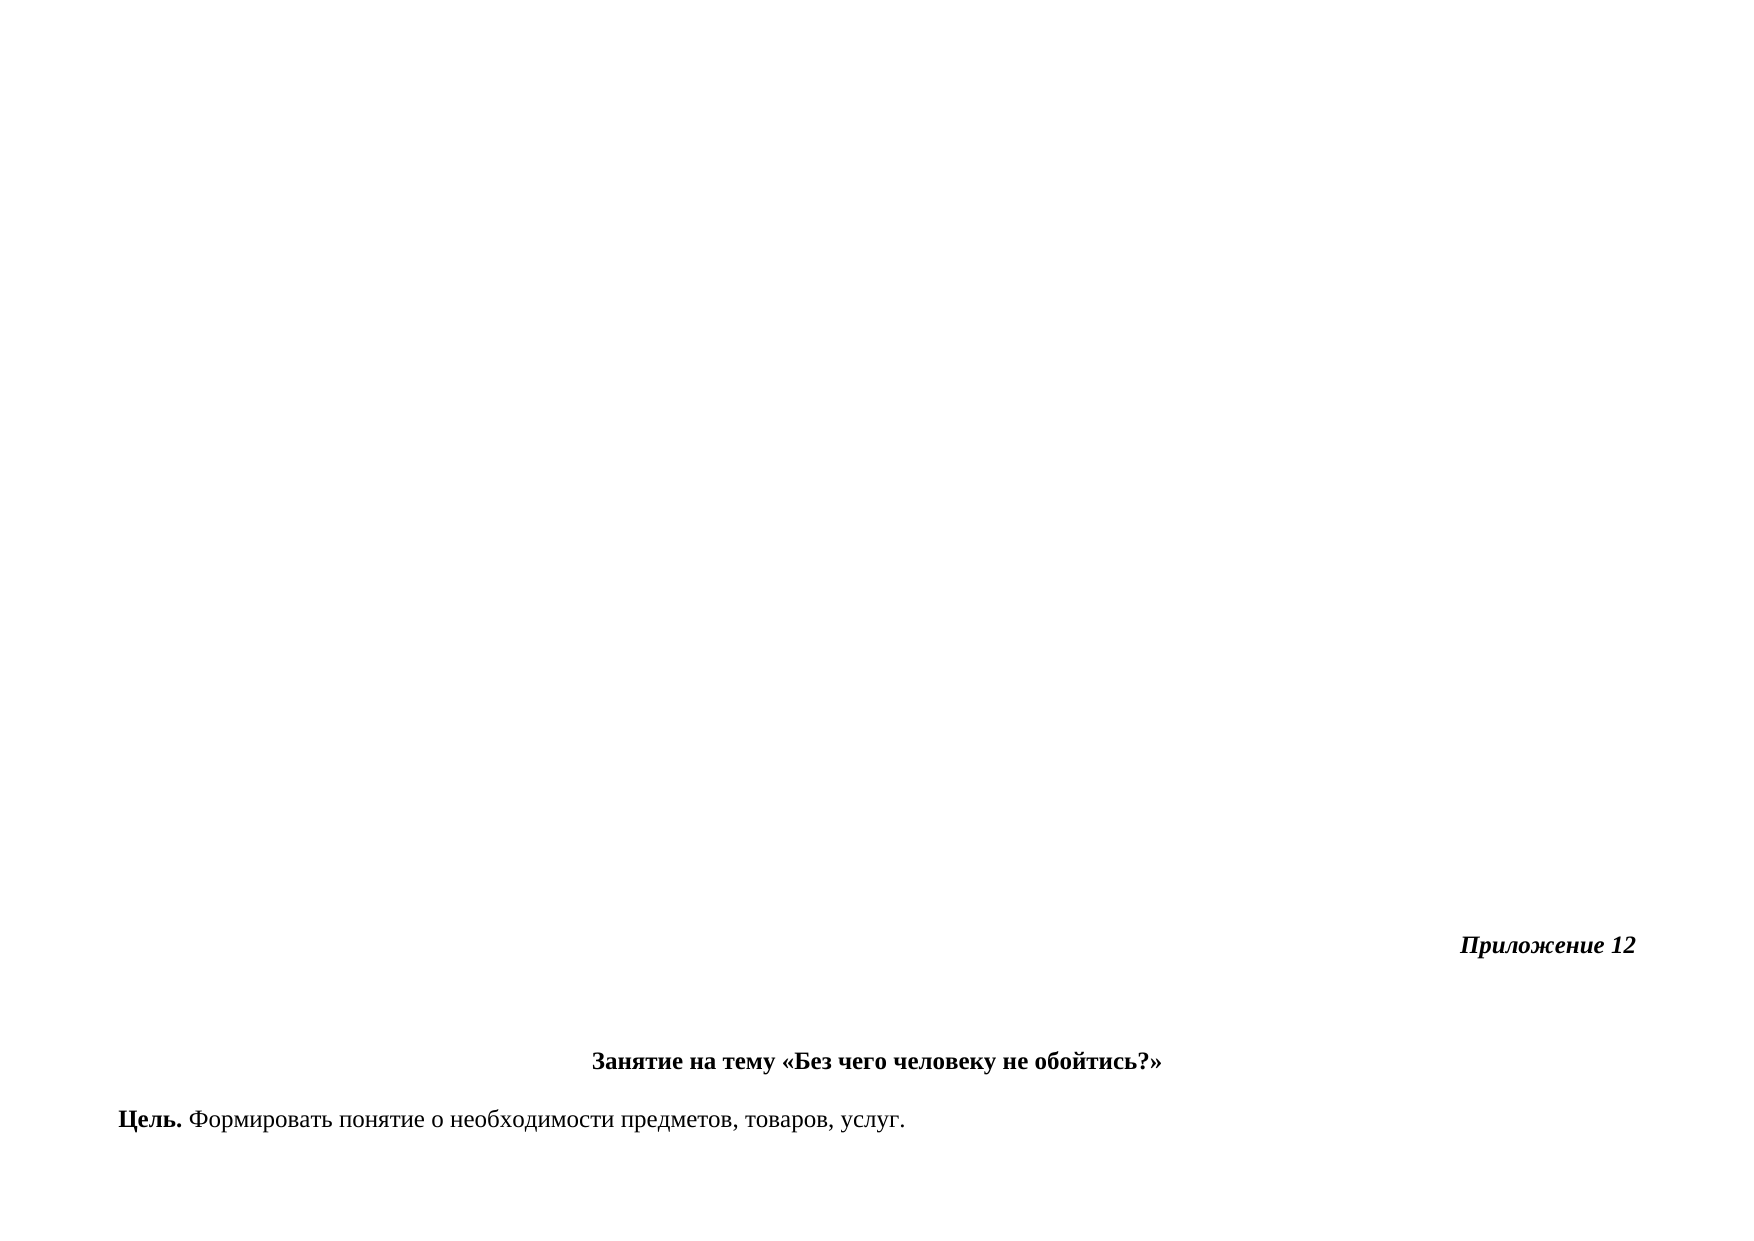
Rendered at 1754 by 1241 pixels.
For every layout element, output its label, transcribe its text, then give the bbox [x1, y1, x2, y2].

text Цель. Формировать понятие о необходимости предметов, товаров, услуг. [118, 1104, 1636, 1133]
text Занятие на тему «Без чего человеку не обойтись?» [118, 1046, 1636, 1075]
text Приложение 12 [118, 930, 1636, 959]
